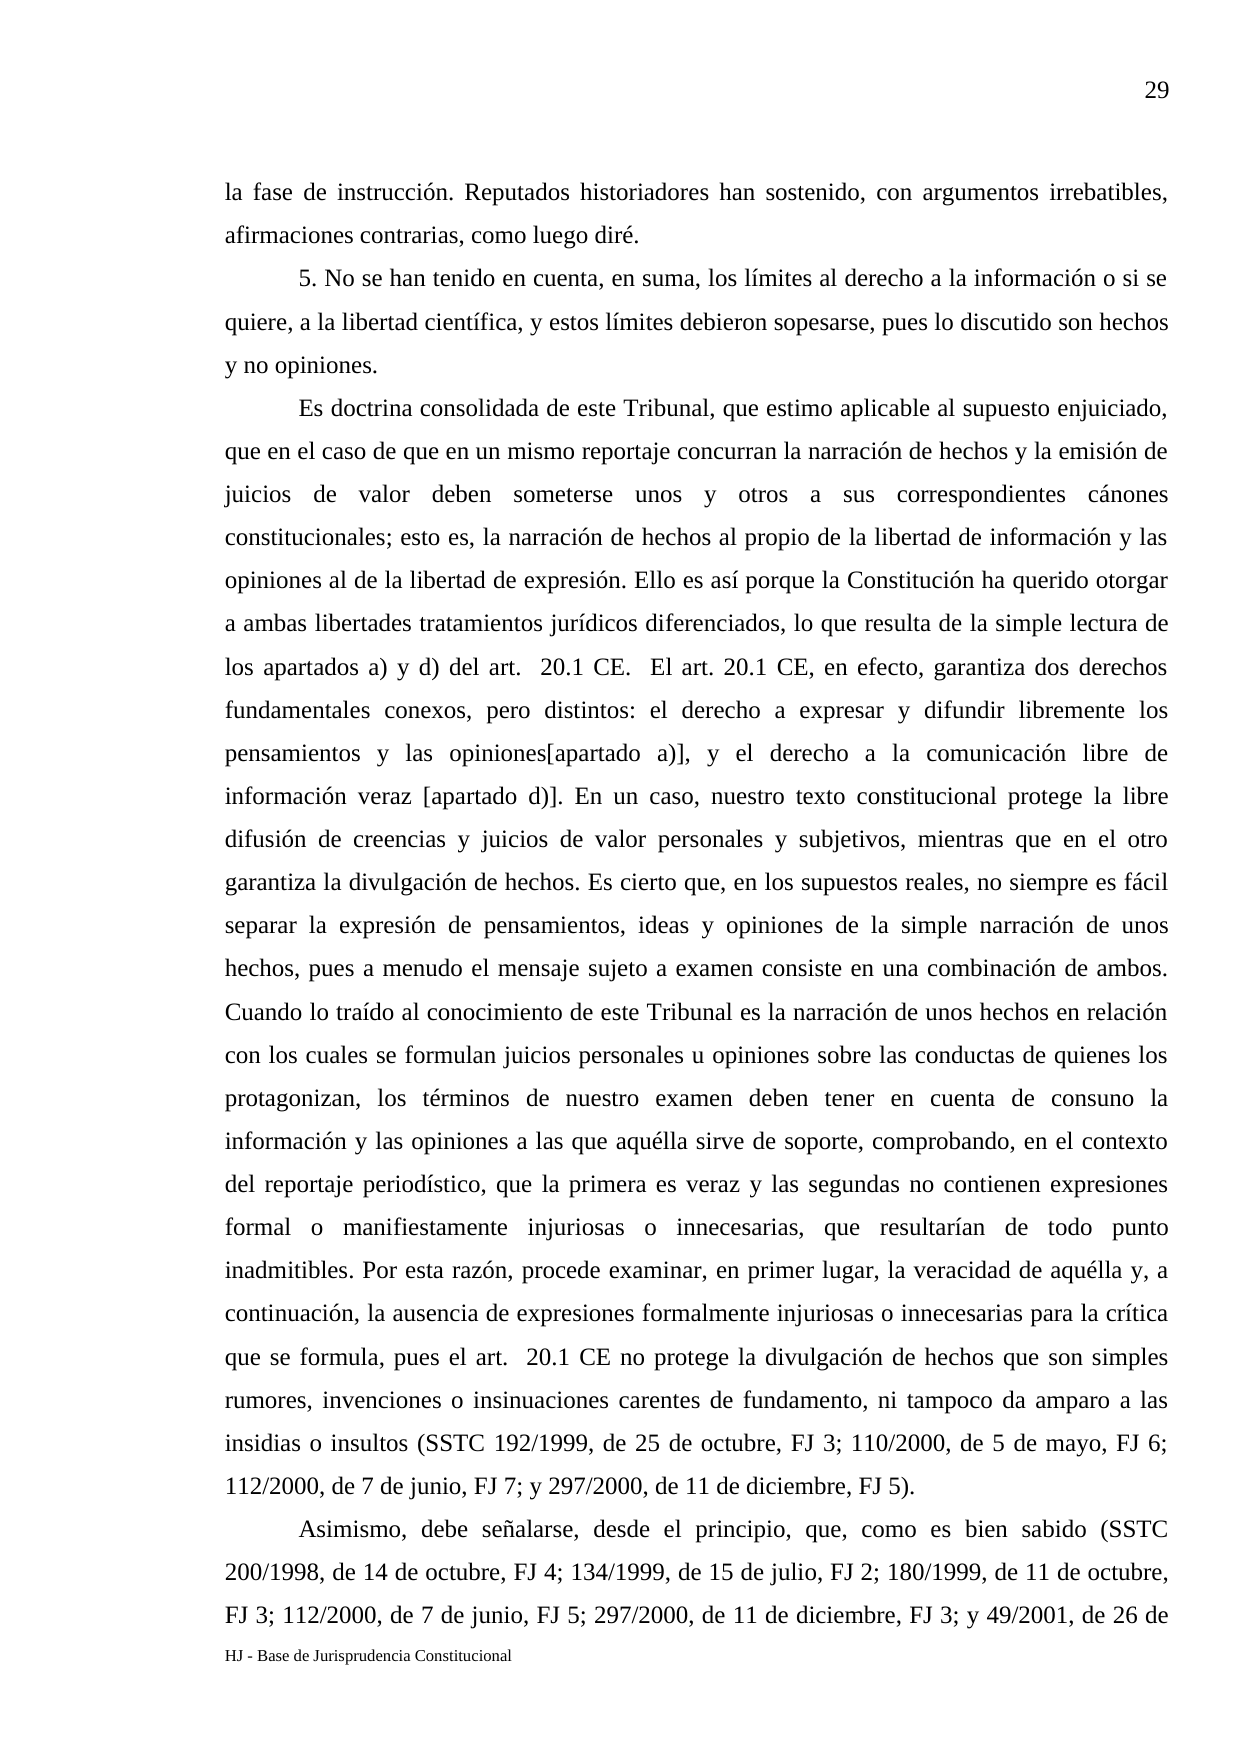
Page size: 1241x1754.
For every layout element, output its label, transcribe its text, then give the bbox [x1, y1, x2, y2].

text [224, 177, 1169, 249]
text Es doctrina consolidada de este Tribunal, que estimo aplicable al supuesto enjuiciado, que en el caso de que en un mismo reportaje concurran la narración de hechos y la emisión de juicios de valor deben someterse unos y otros a sus correspondientes cánones constitucionales; esto es, la narración de hechos al propio de la libertad de información y las opiniones al de la libertad de expresión. Ello es así porque la Constitución ha querido otorgar a ambas libertades tratamientos jurídicos diferenciados, lo que resulta de la simple lectura de los apartados a) y d) del art. 20.1 CE. El art. 20.1 CE, en efecto, garantiza dos derechos fundamentales conexos, pero distintos: el derecho a expresar y difundir libremente los pensamientos y las opiniones[apartado a)], y el derecho a la comunicación libre de información veraz [apartado d)]. En un caso, nuestro texto constitucional protege la libre difusión de creencias y juicios de valor personales y subjetivos, mientras que en el otro garantiza la divulgación de hechos. Es cierto que, en los supuestos reales, no siempre es fácil separar la expresión de pensamientos, ideas y opiniones de la simple narración de unos hechos, pues a menudo el mensaje sujeto a examen consiste en una combinación de ambos. Cuando lo traído al conocimiento de este Tribunal es la narración de unos hechos en relación con los cuales se formulan juicios personales u opiniones sobre las conductas de quienes los protagonizan, los términos de nuestro examen deben tener en cuenta de consuno la información y las opiniones a las que aquélla sirve de soporte, comprobando, en el contexto del reportaje periodístico, que la primera es veraz y las segundas no contienen expresiones formal o manifiestamente injuriosas o innecesarias, que resultarían de todo punto inadmitibles. Por esta razón, procede examinar, en primer lugar, la veracidad de aquélla y, a continuación, la ausencia de expresiones formalmente injuriosas o innecesarias para la crítica que se formula, pues el art. 20.1 CE no protege la divulgación de hechos que son simples rumores, invenciones o insinuaciones carentes de fundamento, ni tampoco da amparo a las insidias o insultos (SSTC 192/1999, de 25 de octubre, FJ 3; 110/2000, de 5 de mayo, FJ 6; 112/2000, de 7 de junio, FJ 7; y 297/2000, de 11 de diciembre, FJ 5). [224, 393, 1169, 1500]
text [224, 1514, 1169, 1629]
text 5. No se han tenido en cuenta, en suma, los límites al derecho a la información o si se quiere, a la libertad científica, y estos límites debieron sopesarse, pues lo discutido son hechos y no opiniones. [224, 263, 1169, 378]
